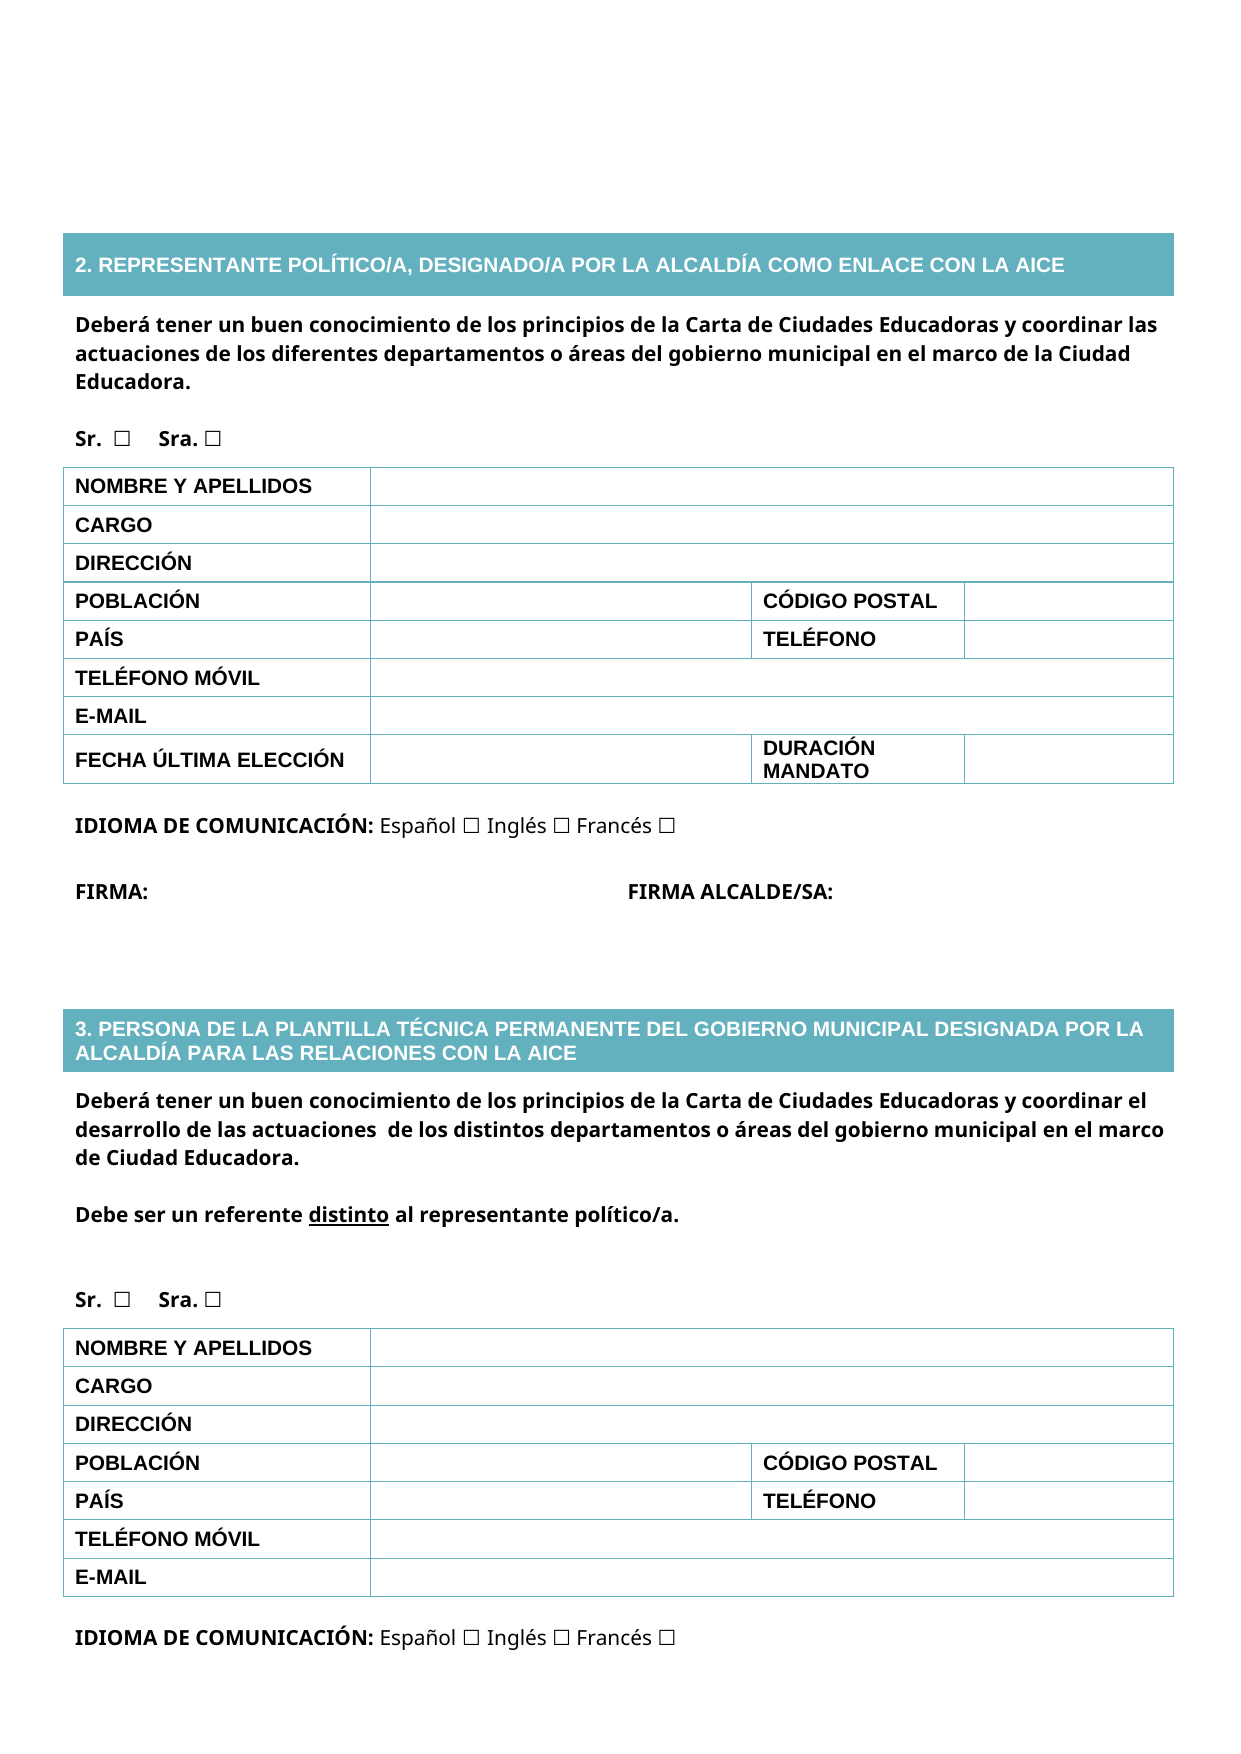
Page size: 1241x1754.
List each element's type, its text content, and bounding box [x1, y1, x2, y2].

table_cell TELÉFONO [752, 621, 964, 658]
table_cell [371, 1520, 1173, 1557]
table_cell TELÉFONO [752, 1482, 964, 1519]
table_cell [371, 659, 1173, 696]
table_cell POBLACIÓN [64, 1444, 370, 1481]
table_cell PAÍS [64, 621, 370, 658]
table_header 3. PERSONA DE LA PLANTILLA TÉCNICA PERMANENTE DEL GOBIERNO MUNICIPAL DESIGNADA POR LA ALCALDÍA PARA LAS RELACIONES CON LA AICE [64, 1010, 1173, 1071]
table_cell [371, 1367, 1173, 1404]
text Deberá tener un buen conocimiento de los principios de la Carta de Ciudades Educadoras y coordinar las actuaciones de los diferentes departamentos o áreas del gobierno municipal en el marco de la Ciudad Educadora. [75, 310, 1165, 396]
text Deberá tener un buen conocimiento de los principios de la Carta de Ciudades Educadoras y coordinar el desarrollo de las actuaciones de los distintos departamentos o áreas del gobierno municipal en el marco de Ciudad Educadora. [75, 1086, 1165, 1172]
table_cell CÓDIGO POSTAL [752, 1444, 964, 1481]
table_cell [371, 1444, 751, 1481]
table_cell TELÉFONO MÓVIL [64, 659, 370, 696]
table_cell [371, 1559, 1173, 1596]
table_cell DURACIÓN MANDATO [752, 735, 964, 783]
table_cell CARGO [64, 1367, 370, 1404]
table_header 2. REPRESENTANTE POLÍTICO/A, DESIGNADO/A POR LA ALCALDÍA COMO ENLACE CON LA AICE [64, 234, 1173, 295]
text IDIOMA DE COMUNICACIÓN: Español Inglés Francés [75, 811, 1165, 839]
table_header NOMBRE Y APELLIDOS [64, 468, 370, 505]
table_cell FECHA ÚLTIMA ELECCIÓN [64, 735, 370, 783]
table_header [371, 1329, 1173, 1366]
table_cell CARGO [64, 506, 370, 543]
table_cell [965, 735, 1173, 783]
table_cell [371, 544, 1173, 581]
table_cell PAÍS [64, 1482, 370, 1519]
text Sr. Sra. [75, 1285, 1165, 1314]
table_cell POBLACIÓN [64, 583, 370, 620]
table_header NOMBRE Y APELLIDOS [64, 1329, 370, 1366]
table_header FIRMA: [64, 878, 616, 932]
table_cell [965, 1444, 1173, 1481]
table_cell [371, 1482, 751, 1519]
text Sr. Sra. [75, 424, 1165, 453]
table_header FIRMA ALCALDE/SA: [616, 878, 1168, 932]
table_cell [371, 506, 1173, 543]
table_cell E-MAIL [64, 697, 370, 734]
table_cell DIRECCIÓN [64, 1406, 370, 1443]
table_cell [965, 1482, 1173, 1519]
table_cell DIRECCIÓN [64, 544, 370, 581]
table_cell CÓDIGO POSTAL [752, 583, 964, 620]
text Debe ser un referente distinto al representante político/a. [75, 1200, 1165, 1228]
table_header [371, 468, 1173, 505]
table_cell [965, 621, 1173, 658]
table_cell [371, 621, 751, 658]
table_cell E-MAIL [64, 1559, 370, 1596]
table_cell [371, 697, 1173, 734]
table_cell [371, 583, 751, 620]
table_cell [371, 735, 751, 783]
table_cell TELÉFONO MÓVIL [64, 1520, 370, 1557]
table_cell [965, 583, 1173, 620]
table_cell [371, 1406, 1173, 1443]
text IDIOMA DE COMUNICACIÓN: Español Inglés Francés [75, 1623, 1165, 1651]
